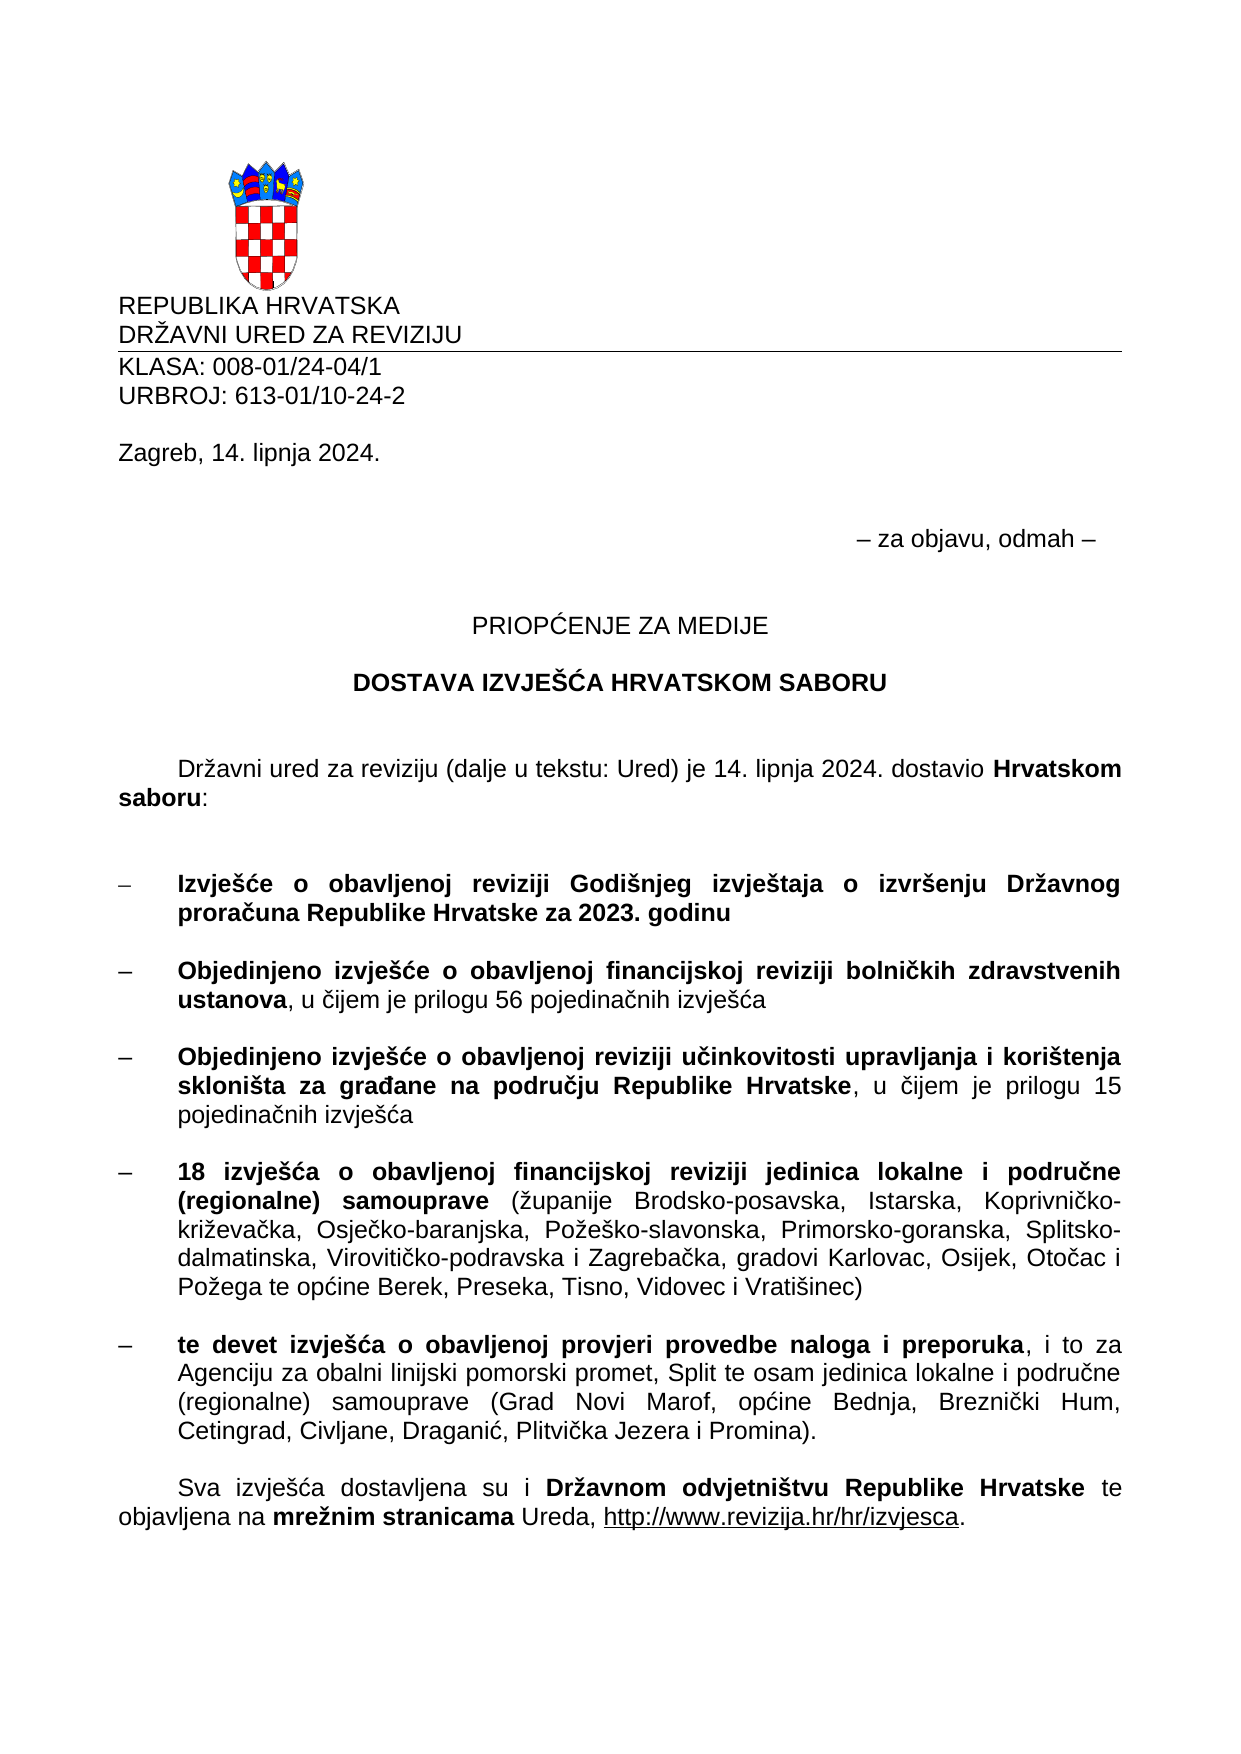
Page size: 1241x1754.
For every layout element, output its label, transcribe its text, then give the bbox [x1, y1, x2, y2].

text KLASA: 008-01/24-04/1 [118, 352, 1122, 381]
text – Objedinjeno izvješće o obavljenoj financijskoj reviziji bolničkih zdravstvenih ustanova, u čijem je prilogu 56 pojedinačnih izvješća [118, 956, 1122, 1013]
text PRIOPĆENJE ZA MEDIJE [118, 611, 1122, 639]
text – za objavu, odmah – [118, 524, 1122, 553]
text Državni ured za reviziju (dalje u tekstu: Ured) je 14. lipnja 2024. dostavio Hrvatskom saboru: [118, 754, 1122, 812]
text URBROJ: 613-01/10-24-2 [118, 381, 1122, 409]
text Zagreb, 14. lipnja 2024. [118, 438, 1122, 467]
text DRŽAVNI URED ZA REVIZIJU [118, 320, 1122, 351]
text – te devet izvješća o obavljenoj provjeri provedbe naloga i preporuka, i to za Agenciju za obalni linijski pomorski promet, Split te osam jedinica lokalne i područne (regionalne) samouprave (Grad Novi Marof, općine Bednja, Breznički Hum, Cetingrad, Civljane, Draganić, Plitvička Jezera i Promina). [118, 1329, 1122, 1444]
text – Objedinjeno izvješće o obavljenoj reviziji učinkovitosti upravljanja i korištenja skloništa za građane na području Republike Hrvatske, u čijem je prilogu 15 pojedinačnih izvješća [118, 1042, 1122, 1128]
text – 18 izvješća o obavljenoj financijskoj reviziji jedinica lokalne i područne (regionalne) samouprave (županije Brodsko-posavska, Istarska, Koprivničko-križevačka, Osječko-baranjska, Požeško-slavonska, Primorsko-goranska, Splitsko-dalmatinska, Virovitičko-podravska i Zagrebačka, gradovi Karlovac, Osijek, Otočac i Požega te općine Berek, Preseka, Tisno, Vidovec i Vratišinec) [118, 1157, 1122, 1301]
text REPUBLIKA HRVATSKA [118, 291, 1122, 320]
text Sva izvješća dostavljena su i Državnom odvjetništvu Republike Hrvatske te objavljena na mrežnim stranicama Ureda, http://www.revizija.hr/hr/izvjesca. [118, 1473, 1122, 1531]
text – Izvješće o obavljenoj reviziji Godišnjeg izvještaja o izvršenju Državnog proračuna Republike Hrvatske za 2023. godinu [118, 869, 1122, 927]
text DOSTAVA IZVJEŠĆA HRVATSKOM SABORU [118, 668, 1122, 697]
